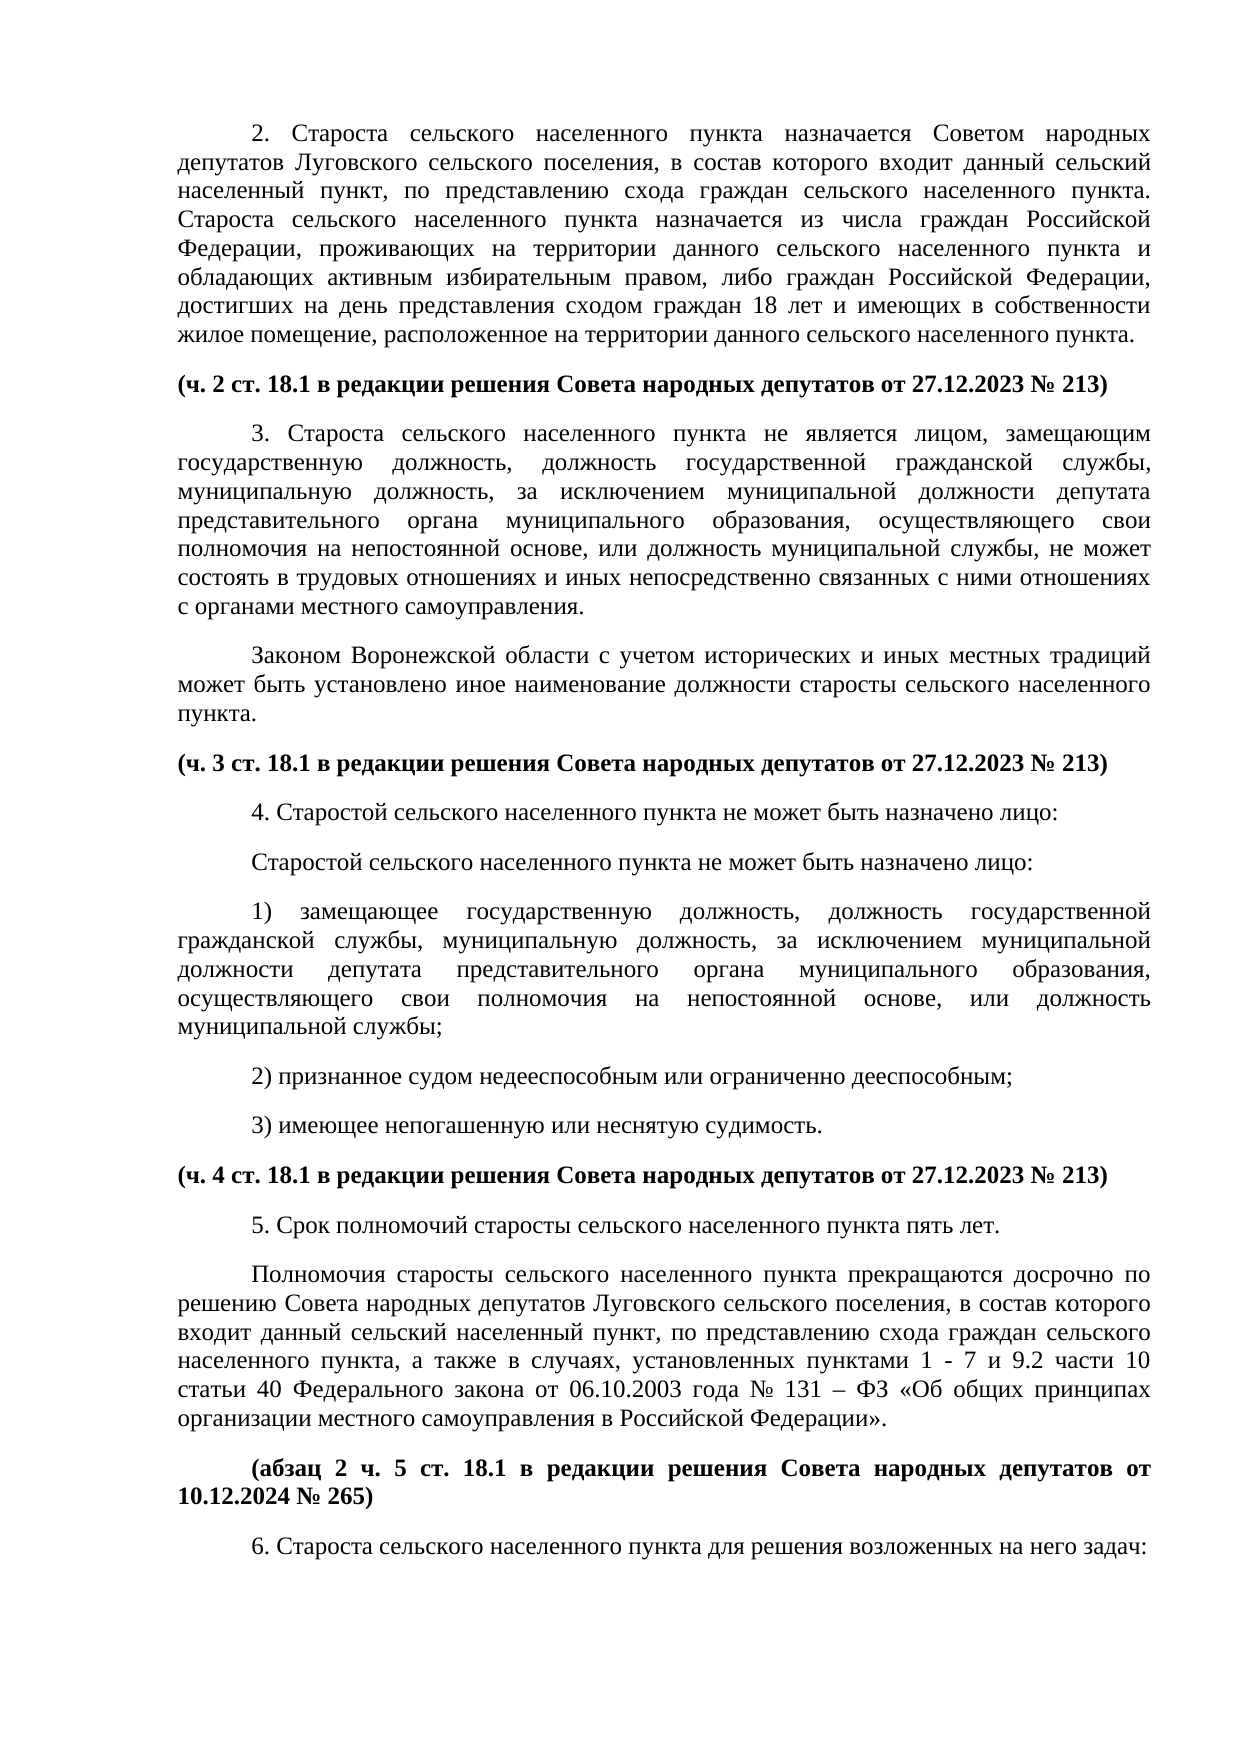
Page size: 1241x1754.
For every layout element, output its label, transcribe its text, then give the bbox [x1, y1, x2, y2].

text (ч. 4 ст. 18.1 в редакции решения Совета народных депутатов от 27.12.2023 № 213) [177, 1160, 1152, 1189]
text (ч. 3 ст. 18.1 в редакции решения Совета народных депутатов от 27.12.2023 № 213) [177, 748, 1152, 776]
text 1) замещающее государственную должность, должность государственной гражданской службы, муниципальную должность, за исключением муниципальной должности депутата представительного органа муниципального образования, осуществляющего свои полномочия на непостоянной основе, или должность муниципальной службы; [177, 896, 1152, 1040]
text 2) признанное судом недееспособным или ограниченно дееспособным; [177, 1061, 1152, 1090]
text 2. Староста сельского населенного пункта назначается Советом народных депутатов Луговского сельского поселения, в состав которого входит данный сельский населенный пункт, по представлению схода граждан сельского населенного пункта. Староста сельского населенного пункта назначается из числа граждан Российской Федерации, проживающих на территории данного сельского населенного пункта и обладающих активным избирательным правом, либо граждан Российской Федерации, достигших на день представления сходом граждан 18 лет и имеющих в собственности жилое помещение, расположенное на территории данного сельского населенного пункта. [177, 118, 1152, 348]
text Старостой сельского населенного пункта не может быть назначено лицо: [177, 847, 1152, 876]
text (ч. 2 ст. 18.1 в редакции решения Совета народных депутатов от 27.12.2023 № 213) [177, 369, 1152, 398]
text 3. Староста сельского населенного пункта не является лицом, замещающим государственную должность, должность государственной гражданской службы, муниципальную должность, за исключением муниципальной должности депутата представительного органа муниципального образования, осуществляющего свои полномочия на непостоянной основе, или должность муниципальной службы, не может состоять в трудовых отношениях и иных непосредственно связанных с ними отношениях с органами местного самоуправления. [177, 418, 1152, 620]
text 3) имеющее непогашенную или неснятую судимость. [177, 1111, 1152, 1139]
text (абзац 2 ч. 5 ст. 18.1 в редакции решения Совета народных депутатов от 10.12.2024 № 265) [177, 1453, 1152, 1510]
text Законом Воронежской области с учетом исторических и иных местных традиций может быть установлено иное наименование должности старосты сельского населенного пункта. [177, 641, 1152, 727]
text Полномочия старосты сельского населенного пункта прекращаются досрочно по решению Совета народных депутатов Луговского сельского поселения, в состав которого входит данный сельский населенный пункт, по представлению схода граждан сельского населенного пункта, а также в случаях, установленных пунктами 1 - 7 и 9.2 части 10 статьи 40 Федерального закона от 06.10.2003 года № 131 – ФЗ «Об общих принципах организации местного самоуправления в Российской Федерации». [177, 1259, 1152, 1432]
text 6. Староста сельского населенного пункта для решения возложенных на него задач: [177, 1531, 1152, 1560]
text 5. Срок полномочий старосты сельского населенного пункта пять лет. [177, 1210, 1152, 1238]
text 4. Старостой сельского населенного пункта не может быть назначено лицо: [177, 797, 1152, 826]
